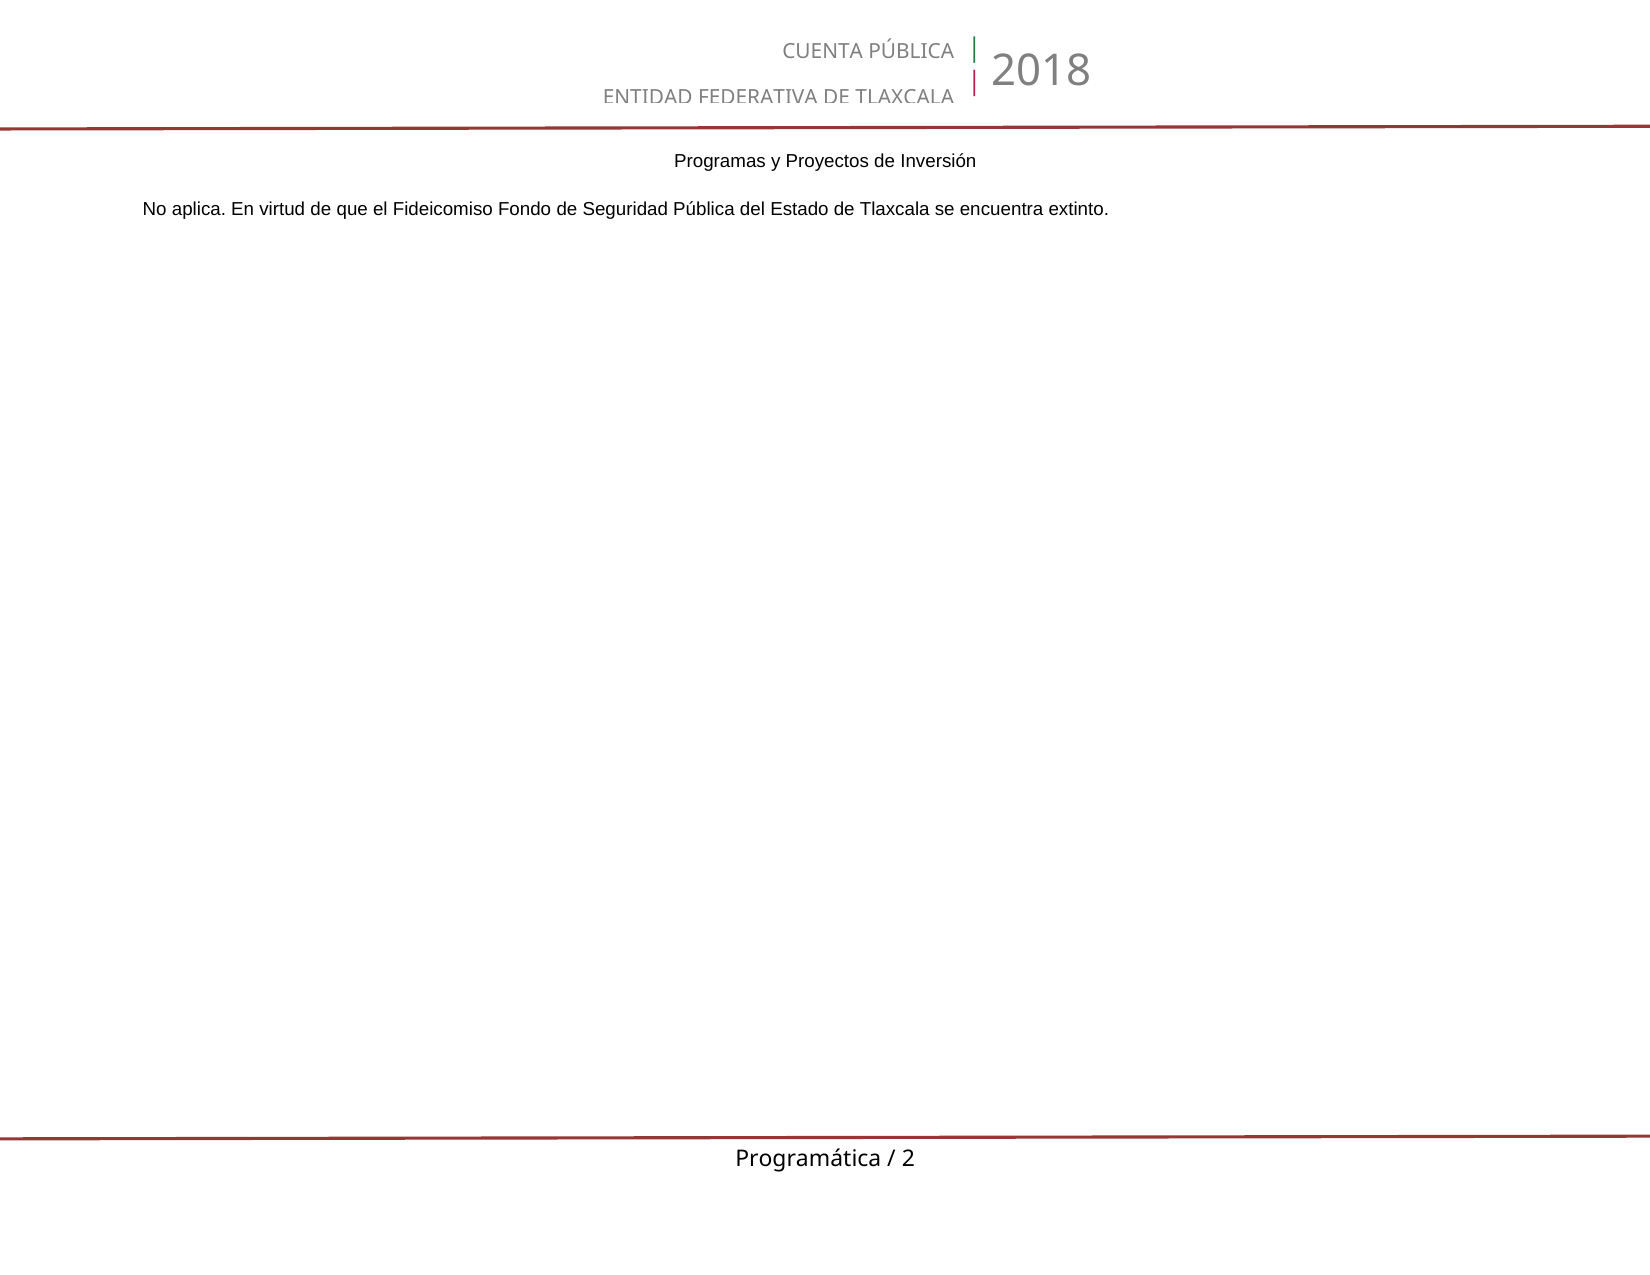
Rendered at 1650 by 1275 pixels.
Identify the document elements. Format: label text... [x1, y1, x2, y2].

picture [968, 28, 985, 99]
text Programas y Proyectos de Inversión [112, 150, 1537, 172]
text No aplica. En virtud de que el Fideicomiso Fondo de Seguridad Pública del Estado de Tlaxcala se encuentra extinto. [112, 196, 1537, 221]
